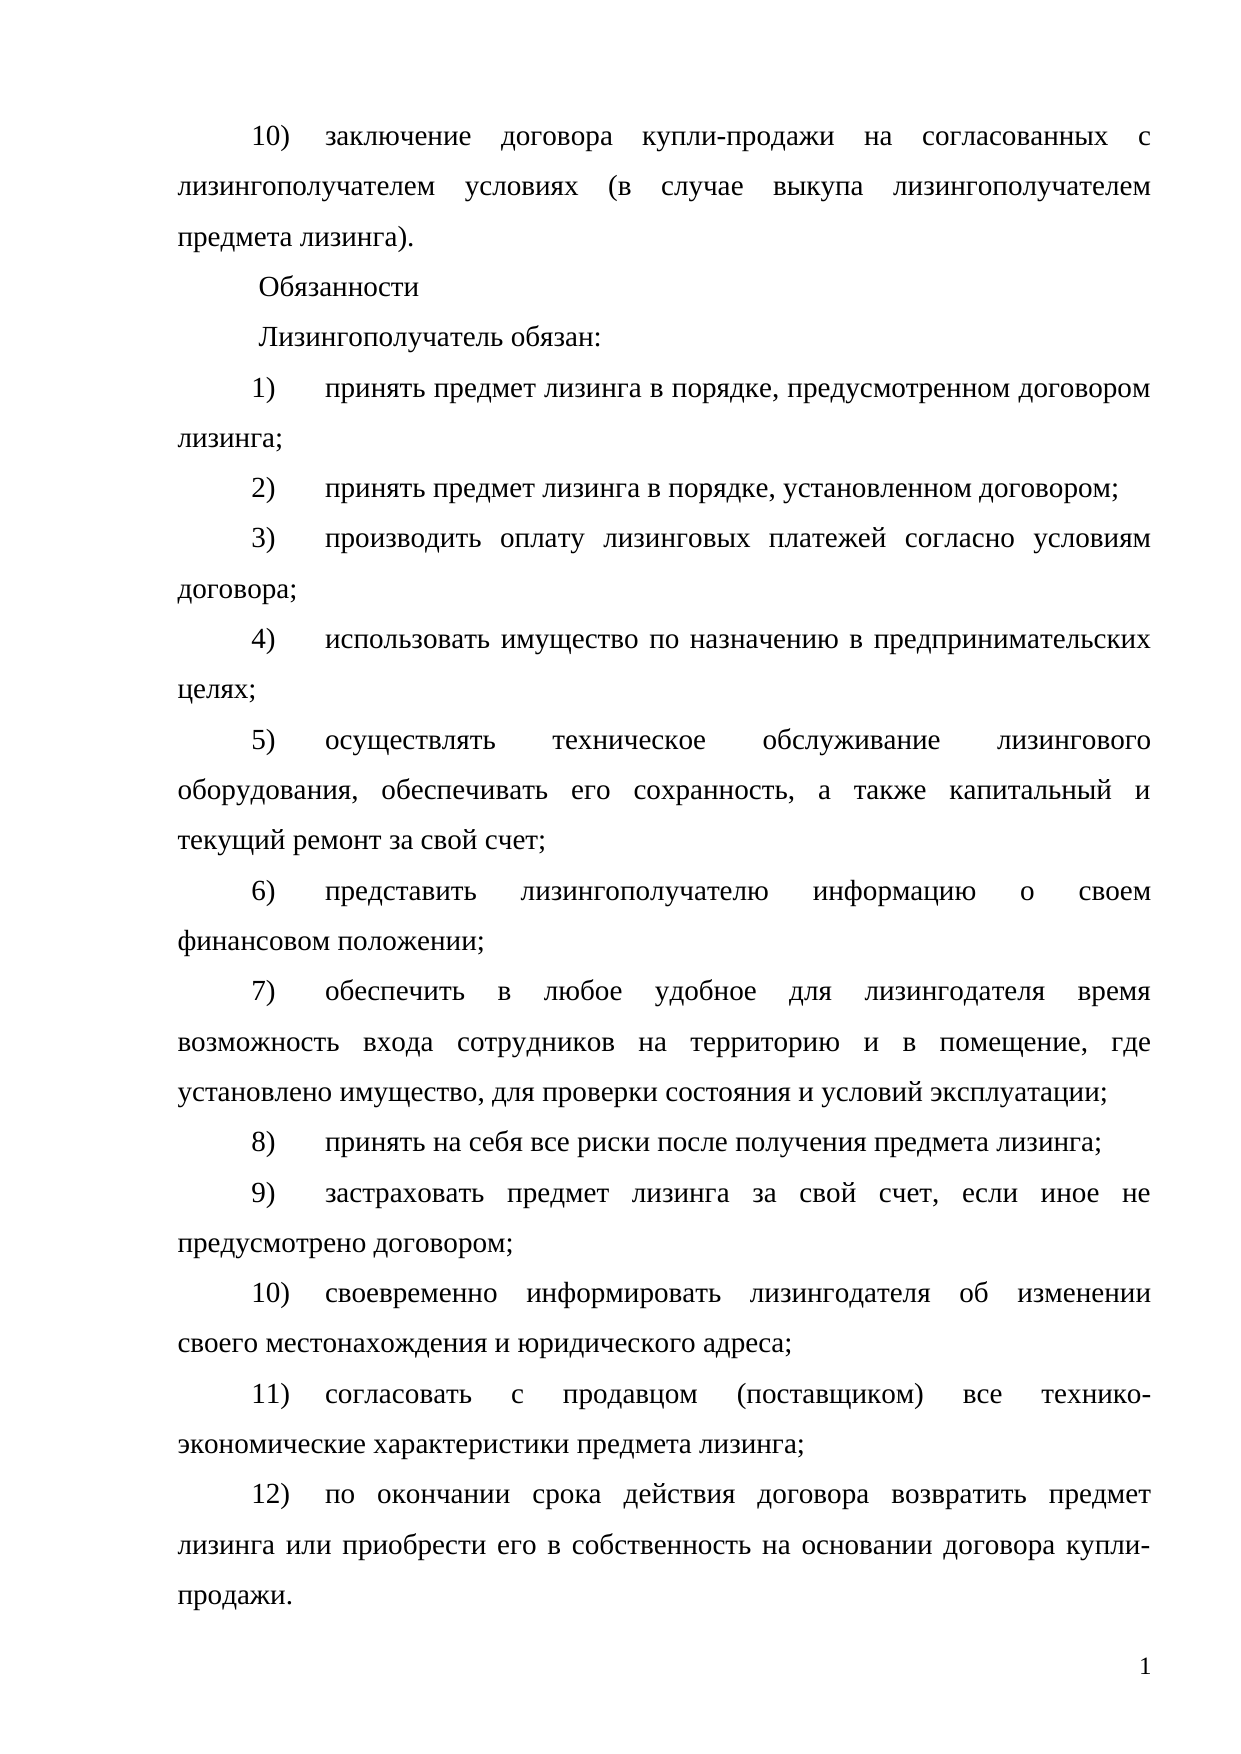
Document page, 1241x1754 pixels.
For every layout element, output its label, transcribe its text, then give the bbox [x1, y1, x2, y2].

text Обязанности [177, 269, 1152, 303]
list производить оплату лизинговых платежей согласно условиям договора; [177, 521, 1152, 604]
list обеспечить в любое удобное для лизингодателя время возможность входа сотрудников на территорию и в помещение, где установлено имущество, для проверки состояния и условий эксплуатации; [177, 973, 1152, 1108]
list своевременно информировать лизингодателя об изменении своего местонахождения и юридического адреса; [177, 1275, 1152, 1359]
list принять предмет лизинга в порядке, предусмотренном договором лизинга; [177, 370, 1152, 453]
list использовать имущество по назначению в предпринимательских целях; [177, 621, 1152, 705]
list по окончании срока действия договора возвратить предмет лизинга или приобрести его в собственность на основании договора купли-продажи. [177, 1477, 1152, 1611]
list согласовать с продавцом (поставщиком) все технико-экономические характеристики предмета лизинга; [177, 1376, 1152, 1460]
text 10) заключение договора купли-продажи на согласованных с лизингополучателем условиях (в случае выкупа лизингополучателем предмета лизинга). [177, 118, 1152, 252]
list принять предмет лизинга в порядке, установленном договором; [177, 470, 1152, 504]
text Лизингополучатель обязан: [177, 319, 1152, 353]
list принять на себя все риски после получения предмета лизинга; [177, 1124, 1152, 1158]
list осуществлять техническое обслуживание лизингового оборудования, обеспечивать его сохранность, а также капитальный и текущий ремонт за свой счет; [177, 722, 1152, 856]
list застраховать предмет лизинга за свой счет, если иное не предусмотрено договором; [177, 1175, 1152, 1258]
list представить лизингополучателю информацию о своем финансовом положении; [177, 873, 1152, 957]
